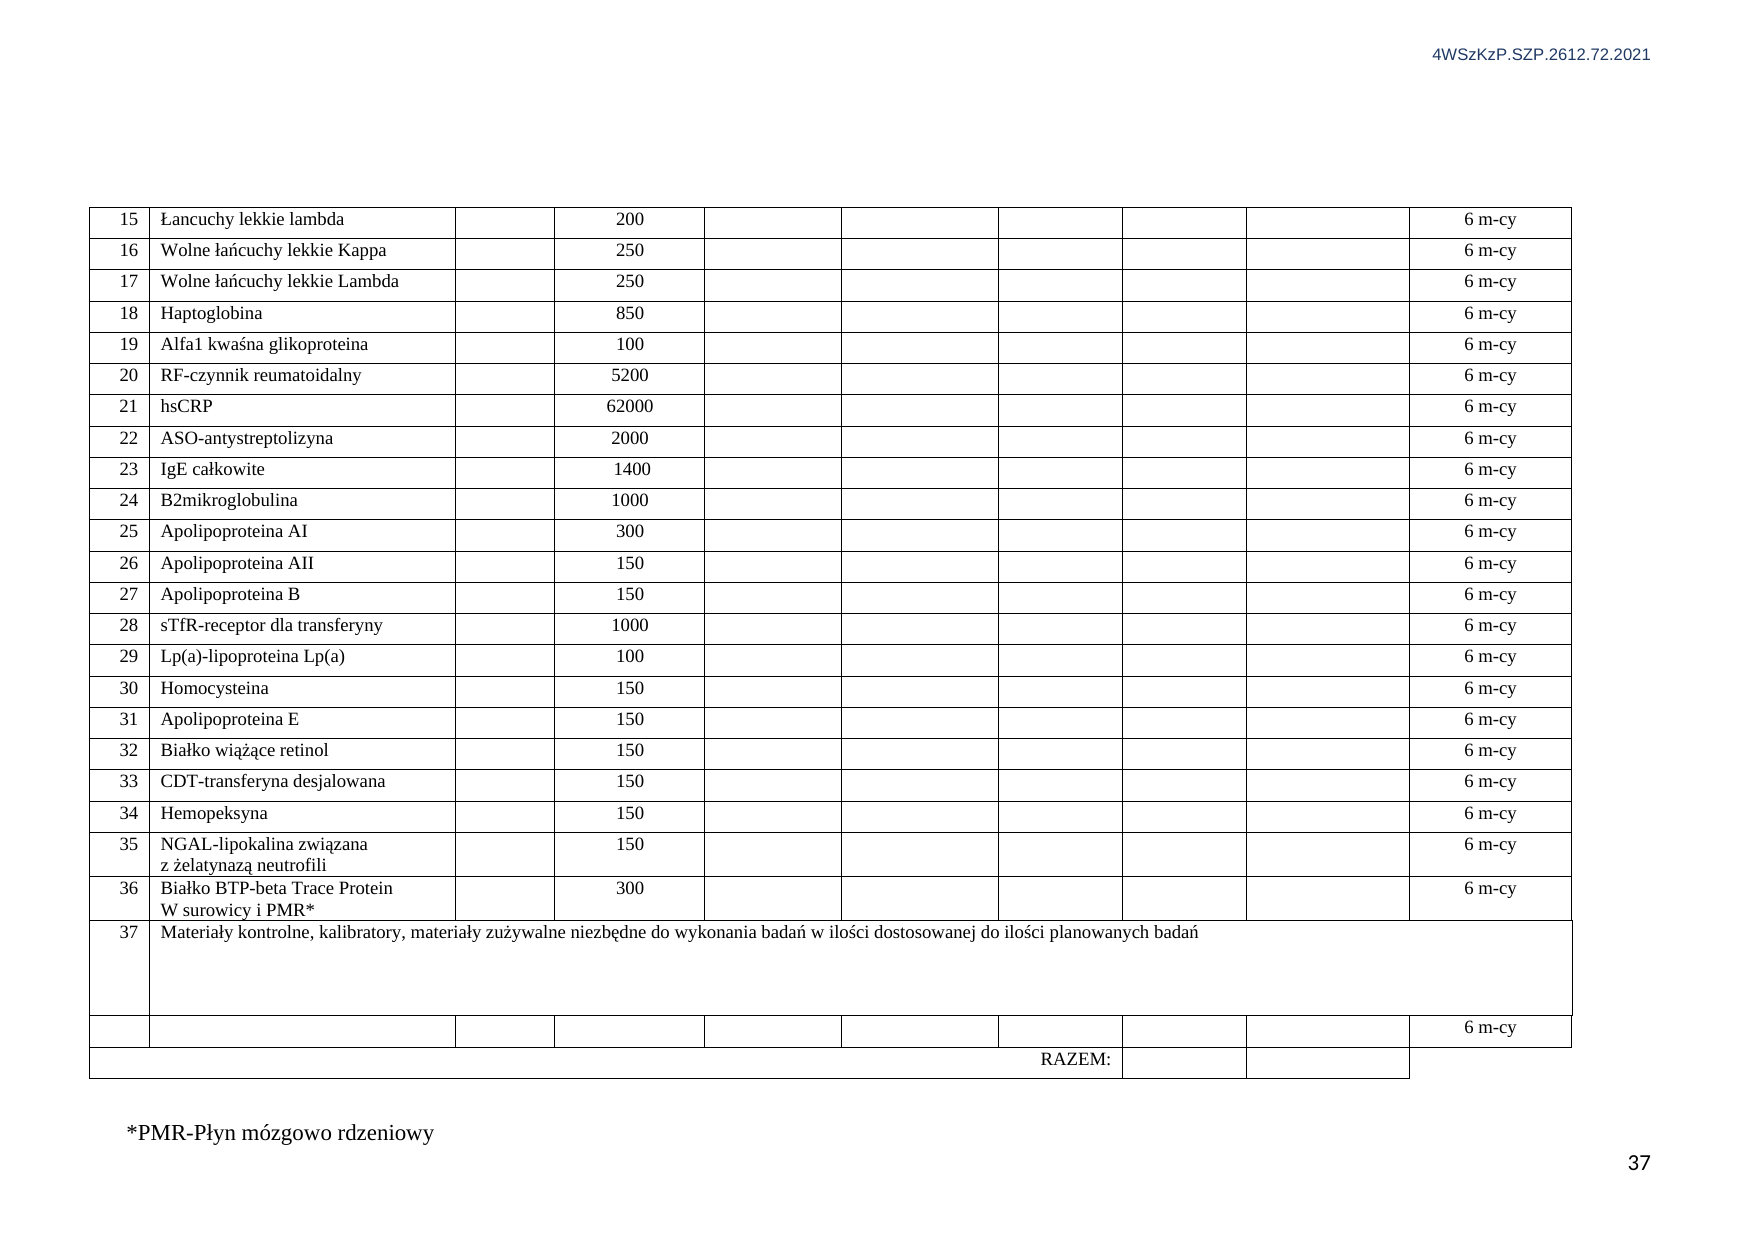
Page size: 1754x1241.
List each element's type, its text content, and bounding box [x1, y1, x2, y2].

table_cell [456, 395, 554, 426]
table_cell [1123, 677, 1246, 707]
table_cell 16 [90, 239, 149, 269]
table_cell [999, 302, 1122, 332]
table_cell [1247, 458, 1409, 488]
table_cell [842, 708, 998, 738]
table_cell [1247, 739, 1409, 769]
table_cell hsCRP [150, 395, 455, 426]
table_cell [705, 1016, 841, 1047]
table_cell 29 [90, 645, 149, 676]
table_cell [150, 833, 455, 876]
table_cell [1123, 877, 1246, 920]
table_cell 6 m-cy [1410, 208, 1571, 238]
table_cell [999, 395, 1122, 426]
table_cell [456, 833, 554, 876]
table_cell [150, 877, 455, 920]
table_cell 6 m-cy [1410, 458, 1571, 488]
table_cell [1247, 333, 1409, 363]
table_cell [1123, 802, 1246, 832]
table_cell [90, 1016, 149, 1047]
table_cell [456, 677, 554, 707]
table_cell 20 [90, 364, 149, 394]
table_cell 2000 [555, 427, 704, 457]
table_cell [1247, 645, 1409, 676]
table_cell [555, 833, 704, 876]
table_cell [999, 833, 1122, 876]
table_cell Łancuchy lekkie lambda [150, 208, 455, 238]
table_cell [1123, 520, 1246, 551]
table_cell 6 m-cy [1410, 427, 1571, 457]
table_cell [842, 552, 998, 582]
table_cell [1247, 614, 1409, 644]
table_cell [1123, 583, 1246, 613]
table_cell [456, 302, 554, 332]
table_cell [1123, 614, 1246, 644]
table_cell [1247, 520, 1409, 551]
table_cell [705, 677, 841, 707]
table_cell [705, 520, 841, 551]
table_cell [1247, 364, 1409, 394]
table_cell [999, 270, 1122, 301]
table_cell [1123, 395, 1246, 426]
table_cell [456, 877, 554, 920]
table_cell [1247, 208, 1409, 238]
table_cell [999, 645, 1122, 676]
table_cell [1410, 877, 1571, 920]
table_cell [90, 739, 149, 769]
table_cell Wolne łańcuchy lekkie Kappa [150, 239, 455, 269]
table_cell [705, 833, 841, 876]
table_cell [842, 489, 998, 519]
table_cell [1123, 239, 1246, 269]
table_cell 100 [555, 333, 704, 363]
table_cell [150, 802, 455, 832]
table_cell [456, 458, 554, 488]
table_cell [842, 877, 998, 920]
table_cell [1123, 270, 1246, 301]
table_cell 6 m-cy [1410, 302, 1571, 332]
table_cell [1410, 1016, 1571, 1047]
table_cell 6 m-cy [1410, 489, 1571, 519]
table_cell [1247, 270, 1409, 301]
table_cell 5200 [555, 364, 704, 394]
table_cell 22 [90, 427, 149, 457]
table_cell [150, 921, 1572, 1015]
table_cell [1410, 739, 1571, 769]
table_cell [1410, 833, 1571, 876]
table_cell 300 [555, 520, 704, 551]
table_cell [842, 239, 998, 269]
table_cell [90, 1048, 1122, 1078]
table_cell [999, 614, 1122, 644]
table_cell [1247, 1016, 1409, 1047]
table_cell 100 [555, 645, 704, 676]
table_cell [1123, 302, 1246, 332]
table_cell [1123, 333, 1246, 363]
table_cell [842, 583, 998, 613]
table_cell B2mikroglobulina [150, 489, 455, 519]
table_cell Wolne łańcuchy lekkie Lambda [150, 270, 455, 301]
table_cell 250 [555, 239, 704, 269]
table_cell [842, 645, 998, 676]
table_cell 15 [90, 208, 149, 238]
table_cell ASO-antystreptolizyna [150, 427, 455, 457]
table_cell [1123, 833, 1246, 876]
table_cell 28 [90, 614, 149, 644]
table_cell [705, 208, 841, 238]
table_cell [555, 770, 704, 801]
table_cell [705, 708, 841, 738]
table_cell [705, 395, 841, 426]
table_cell [1123, 364, 1246, 394]
table_cell Apolipoproteina AII [150, 552, 455, 582]
table_cell 250 [555, 270, 704, 301]
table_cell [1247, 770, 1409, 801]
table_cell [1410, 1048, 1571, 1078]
table_cell [456, 427, 554, 457]
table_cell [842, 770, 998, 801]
table_cell [999, 239, 1122, 269]
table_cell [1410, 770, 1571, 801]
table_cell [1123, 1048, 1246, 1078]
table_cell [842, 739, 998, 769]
table_cell [456, 708, 554, 738]
table_cell sTfR-receptor dla transferyny [150, 614, 455, 644]
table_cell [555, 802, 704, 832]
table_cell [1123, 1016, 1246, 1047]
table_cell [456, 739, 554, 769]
table_cell [705, 270, 841, 301]
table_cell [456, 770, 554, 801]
table_cell 6 m-cy [1410, 645, 1571, 676]
table_cell [999, 333, 1122, 363]
table_cell 6 m-cy [1410, 270, 1571, 301]
table_cell [999, 520, 1122, 551]
table_cell 62000 [555, 395, 704, 426]
table_cell 18 [90, 302, 149, 332]
table_cell [1247, 427, 1409, 457]
table_cell 850 [555, 302, 704, 332]
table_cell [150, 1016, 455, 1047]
table_cell [456, 364, 554, 394]
table_cell 6 m-cy [1410, 364, 1571, 394]
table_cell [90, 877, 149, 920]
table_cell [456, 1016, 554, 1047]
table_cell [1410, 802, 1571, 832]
table_cell [1247, 583, 1409, 613]
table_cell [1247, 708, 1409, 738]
table_cell [999, 552, 1122, 582]
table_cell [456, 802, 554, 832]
table_cell [456, 552, 554, 582]
table_cell [999, 458, 1122, 488]
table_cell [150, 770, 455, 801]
table_cell 19 [90, 333, 149, 363]
table_cell [705, 552, 841, 582]
table_cell 31 [90, 708, 149, 738]
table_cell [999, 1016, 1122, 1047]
table_cell IgE całkowite [150, 458, 455, 488]
table_cell [999, 427, 1122, 457]
table_cell 150 [555, 677, 704, 707]
table_cell [456, 270, 554, 301]
table_cell 25 [90, 520, 149, 551]
table_cell 1000 [555, 489, 704, 519]
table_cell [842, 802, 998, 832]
table_cell 6 m-cy [1410, 520, 1571, 551]
text *PMR-Płyn mózgowo rdzeniowy [126, 1119, 1651, 1145]
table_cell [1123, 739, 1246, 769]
table_cell [456, 583, 554, 613]
table_cell [705, 302, 841, 332]
table_cell [999, 677, 1122, 707]
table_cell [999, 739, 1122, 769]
table_cell [1123, 208, 1246, 238]
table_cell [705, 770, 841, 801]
table_cell [842, 427, 998, 457]
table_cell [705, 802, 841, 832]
table_cell Alfa1 kwaśna glikoproteina [150, 333, 455, 363]
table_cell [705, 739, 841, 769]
table_cell [1123, 552, 1246, 582]
table_cell [705, 489, 841, 519]
table_cell [456, 614, 554, 644]
table_cell 6 m-cy [1410, 333, 1571, 363]
table_cell [842, 208, 998, 238]
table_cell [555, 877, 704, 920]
table_cell 27 [90, 583, 149, 613]
table_cell 21 [90, 395, 149, 426]
table_cell 30 [90, 677, 149, 707]
table_cell [705, 427, 841, 457]
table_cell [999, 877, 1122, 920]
table_cell [1123, 458, 1246, 488]
table_cell [456, 520, 554, 551]
table_cell [456, 333, 554, 363]
table_cell 150 [555, 552, 704, 582]
table_cell [842, 677, 998, 707]
table_cell [842, 614, 998, 644]
table_cell [1123, 645, 1246, 676]
table_cell [456, 208, 554, 238]
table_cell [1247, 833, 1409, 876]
table_cell 1000 [555, 614, 704, 644]
table_cell 150 [555, 583, 704, 613]
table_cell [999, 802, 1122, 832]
table_cell [705, 333, 841, 363]
table_cell 17 [90, 270, 149, 301]
table_cell [999, 583, 1122, 613]
table_cell 24 [90, 489, 149, 519]
table_cell 6 m-cy [1410, 552, 1571, 582]
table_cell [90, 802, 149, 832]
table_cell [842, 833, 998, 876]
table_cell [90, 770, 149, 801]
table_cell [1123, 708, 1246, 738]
table_cell [999, 364, 1122, 394]
table_cell 150 [555, 708, 704, 738]
table_cell [1247, 395, 1409, 426]
table_cell Lp(a)-lipoproteina Lp(a) [150, 645, 455, 676]
table_cell [842, 520, 998, 551]
table_cell [1247, 489, 1409, 519]
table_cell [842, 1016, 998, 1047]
table_cell [456, 645, 554, 676]
table_cell 6 m-cy [1410, 614, 1571, 644]
table_cell 6 m-cy [1410, 583, 1571, 613]
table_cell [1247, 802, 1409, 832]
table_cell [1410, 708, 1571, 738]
table_cell [456, 239, 554, 269]
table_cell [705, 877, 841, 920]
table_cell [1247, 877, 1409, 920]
table_cell Apolipoproteina E [150, 708, 455, 738]
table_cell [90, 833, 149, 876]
table_cell [705, 364, 841, 394]
table_cell [999, 489, 1122, 519]
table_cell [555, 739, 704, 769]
table_cell 1400 [555, 458, 704, 488]
table_cell [1123, 427, 1246, 457]
table_cell RF-czynnik reumatoidalny [150, 364, 455, 394]
table_cell Apolipoproteina AI [150, 520, 455, 551]
table_cell 200 [555, 208, 704, 238]
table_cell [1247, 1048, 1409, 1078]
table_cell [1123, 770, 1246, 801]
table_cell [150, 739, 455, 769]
table_cell [842, 333, 998, 363]
table_cell [1123, 489, 1246, 519]
table_cell [705, 645, 841, 676]
table_cell Homocysteina [150, 677, 455, 707]
table_cell [1247, 302, 1409, 332]
table_cell 23 [90, 458, 149, 488]
table_cell Haptoglobina [150, 302, 455, 332]
table_cell [842, 270, 998, 301]
table_cell [842, 364, 998, 394]
table_cell [456, 489, 554, 519]
table_cell [1247, 677, 1409, 707]
table_cell 6 m-cy [1410, 677, 1571, 707]
table_cell [842, 458, 998, 488]
table_cell [999, 208, 1122, 238]
table_cell [842, 395, 998, 426]
table_cell Apolipoproteina B [150, 583, 455, 613]
table_cell 6 m-cy [1410, 239, 1571, 269]
table_cell 6 m-cy [1410, 395, 1571, 426]
table_cell [999, 708, 1122, 738]
table_cell [705, 614, 841, 644]
table_cell [842, 302, 998, 332]
table_cell 26 [90, 552, 149, 582]
table_cell [705, 239, 841, 269]
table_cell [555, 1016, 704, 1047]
table_cell [705, 458, 841, 488]
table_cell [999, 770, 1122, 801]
table_cell [1247, 552, 1409, 582]
table_cell [1247, 239, 1409, 269]
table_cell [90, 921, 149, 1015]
table_cell [705, 583, 841, 613]
